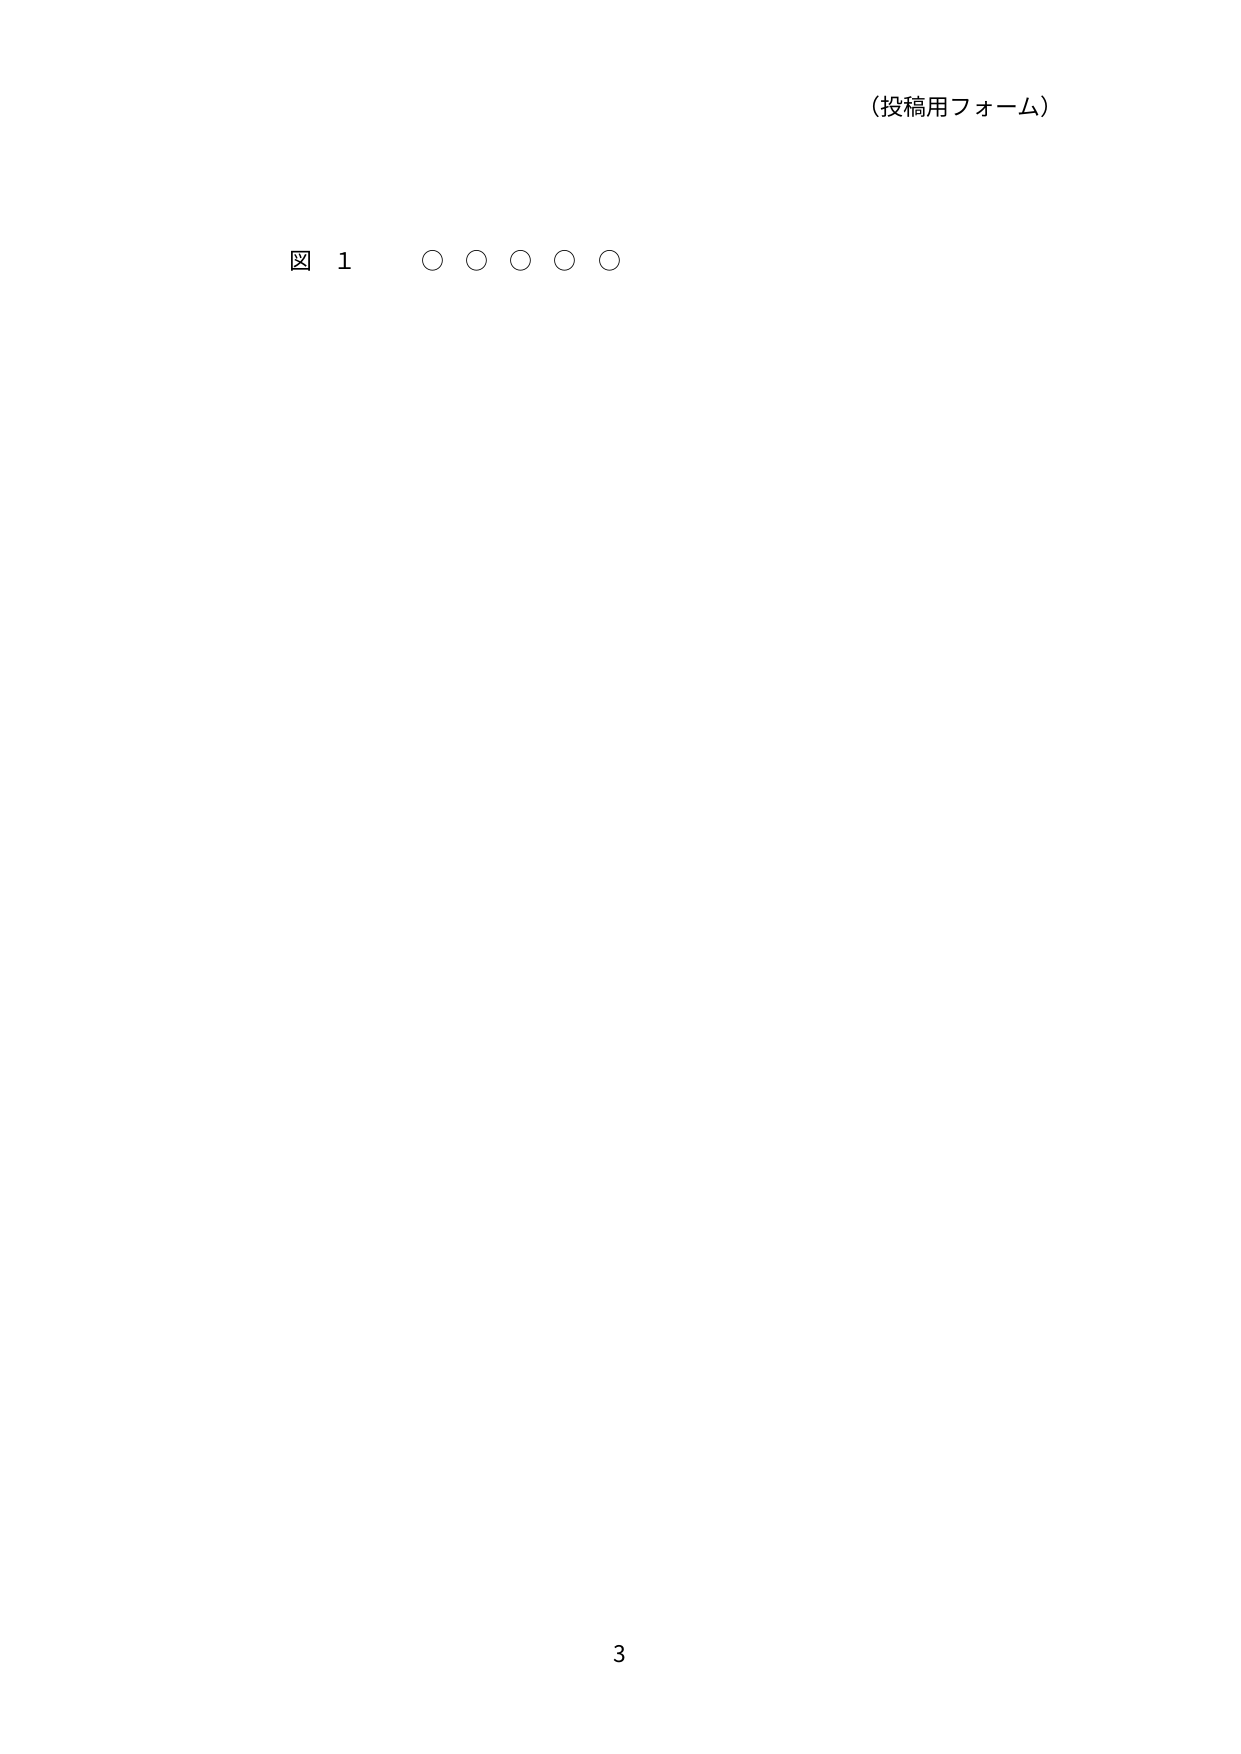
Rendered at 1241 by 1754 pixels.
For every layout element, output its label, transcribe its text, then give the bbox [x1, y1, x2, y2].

text 図１ ○○○○○ [223, 241, 1062, 278]
